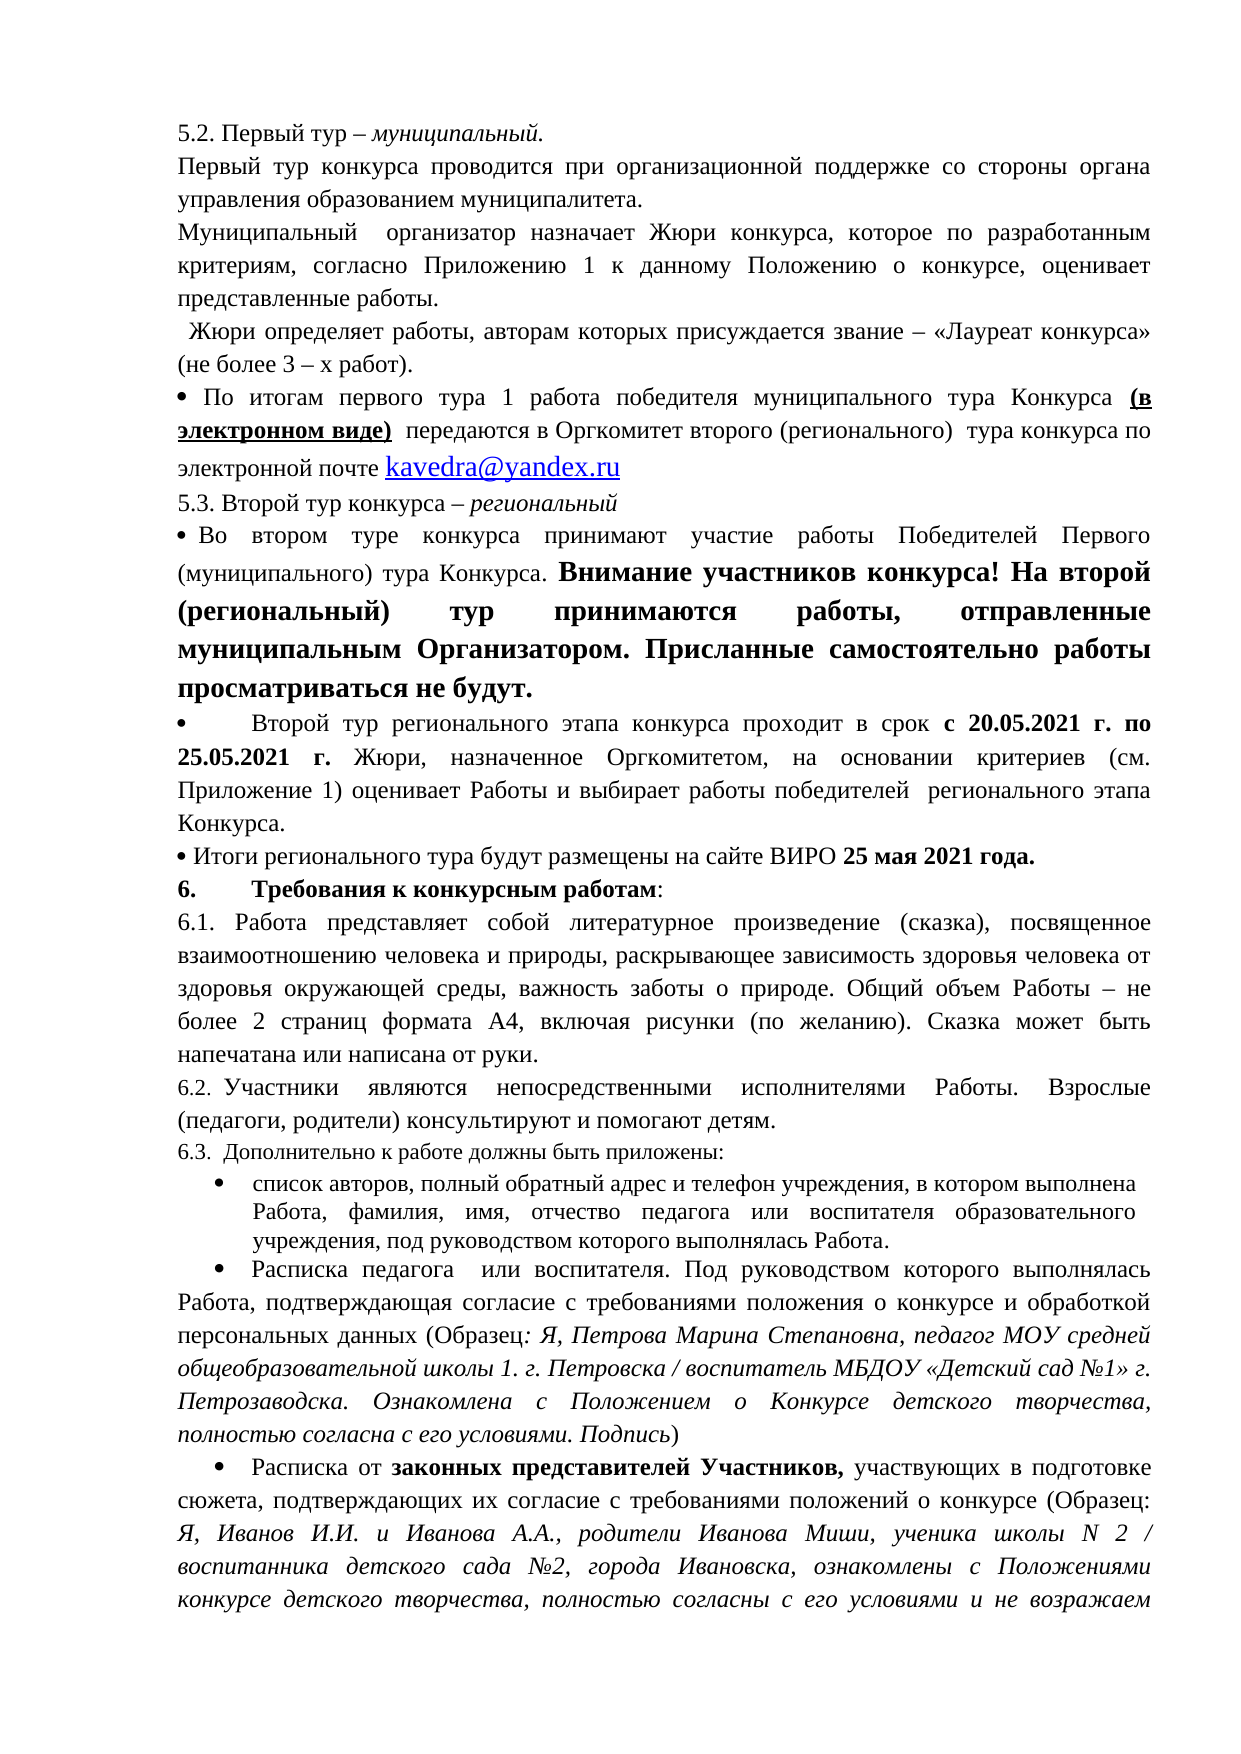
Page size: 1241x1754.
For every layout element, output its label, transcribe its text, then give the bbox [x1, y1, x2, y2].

list Во втором туре конкурса принимают участие работы Победителей Первого (муниципального) тура Конкурса. Внимание участников конкурса! На второй (региональный) тур принимаются работы, отправленные муниципальным Организатором. Присланные самостоятельно работы просматриваться не будут. [177, 521, 1152, 703]
text По итогам первого тура 1 работа победителя муниципального тура Конкурса (в электронном виде) передаются в Оргкомитет второго (регионального) тура конкурса по электронной почте kavedra@yandex.ru [177, 382, 1152, 483]
text 6.1. Работа представляет собой литературное произведение (сказка), посвященное взаимоотношению человека и природы, раскрывающее зависимость здоровья человека от здоровья окружающей среды, важность заботы о природе. Общий объем Работы – не более 2 страниц формата А4, включая рисунки (по желанию). Сказка может быть напечатана или написана от руки. [177, 907, 1152, 1068]
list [177, 1452, 1152, 1613]
text 6. Требования к конкурсным работам: [177, 874, 1152, 903]
list Второй тур регионального этапа конкурса проходит в срок с 20.05.2021 г. по 25.05.2021 г. Жюри, назначенное Оргкомитетом, на основании критериев (см. Приложение 1) оценивает Работы и выбирает работы победителей регионального этапа Конкурса. [177, 708, 1152, 837]
list Расписка педагога или воспитателя. Под руководством которого выполнялась Работа, подтверждающая согласие с требованиями положения о конкурсе и обработкой персональных данных (Образец: Я, Петрова Марина Степановна, педагог МОУ средней общеобразовательной школы 1. г. Петровска / воспитатель МБДОУ «Детский сад №1» г. Петрозаводска. Ознакомлена с Положением о Конкурсе детского творчества, полностью согласна с его условиями. Подпись) [177, 1254, 1152, 1448]
list список авторов, полный обратный адрес и телефон учреждения, в котором выполнена Работа, фамилия, имя, отчество педагога или воспитателя образовательного учреждения, под руководством которого выполнялась Работа. [215, 1168, 1137, 1254]
text Жюри определяет работы, авторам которых присуждается звание – «Лауреат конкурса» (не более 3 – х работ). [177, 316, 1152, 378]
text Участники являются непосредственными исполнителями Работы. Взрослые (педагоги, родители) консультируют и помогают детям. [177, 1072, 1152, 1134]
text Муниципальный организатор назначает Жюри конкурса, которое по разработанным критериям, согласно Приложению 1 к данному Положению о конкурсе, оценивает представленные работы. [177, 217, 1152, 312]
text Дополнительно к работе должны быть приложены: [177, 1138, 1152, 1164]
text 5.2. Первый тур – муниципальный. [177, 118, 1152, 147]
list Итоги регионального тура будут размещены на сайте ВИРО 25 мая 2021 года. [177, 841, 1152, 870]
text 5.3. Второй тур конкурса – региональный [177, 488, 1152, 516]
text Первый тур конкурса проводится при организационной поддержке со стороны органа управления образованием муниципалитета. [177, 151, 1152, 213]
